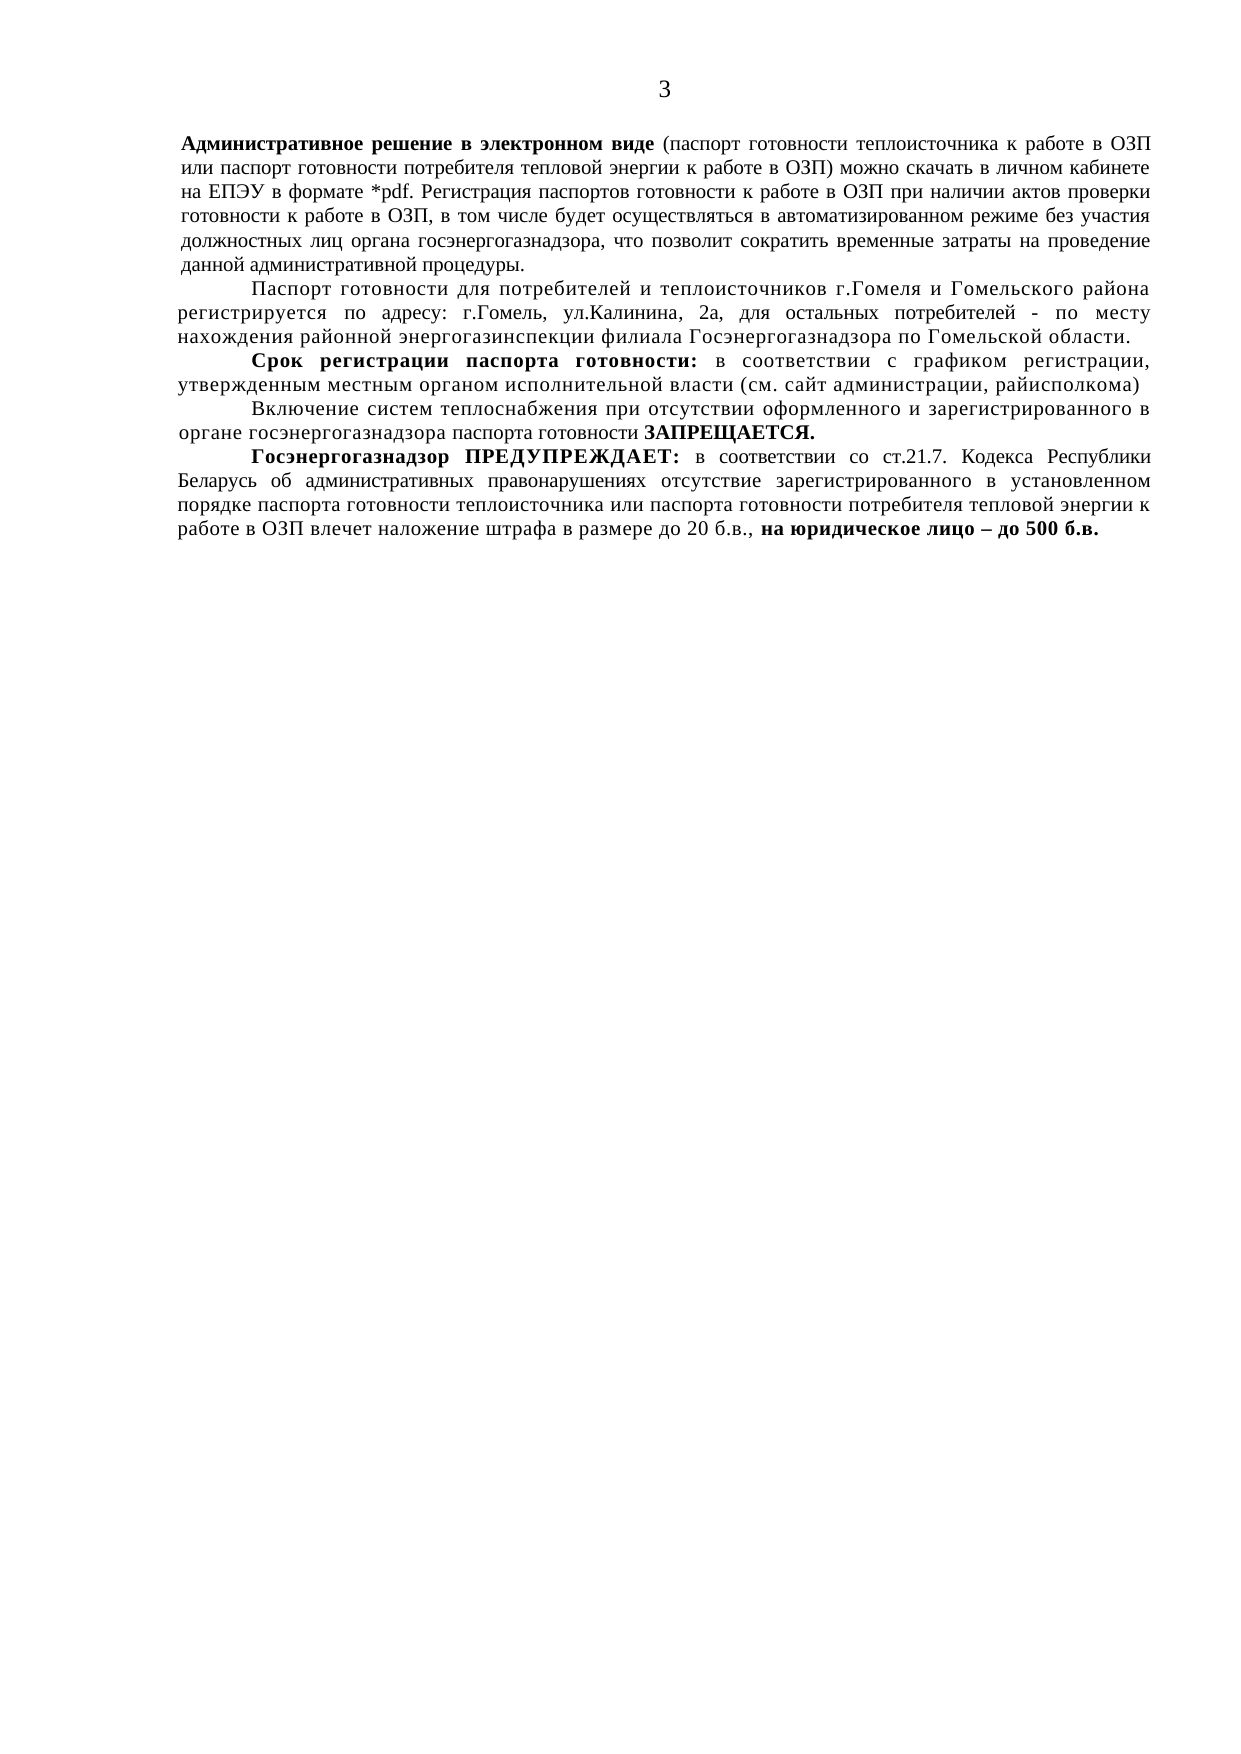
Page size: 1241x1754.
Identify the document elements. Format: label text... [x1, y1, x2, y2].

text Госэнергогазнадзор ПРЕДУПРЕЖДАЕТ: в соответствии со ст.21.7. Кодекса Республики Беларусь об административных правонарушениях отсутствие зарегистрированного в установленном порядке паспорта готовности теплоисточника или паспорта готовности потребителя тепловой энергии к работе в ОЗП влечет наложение штрафа в размере до 20 б.в., на юридическое лицо – до 500 б.в. [177, 444, 1152, 540]
text Срок регистрации паспорта готовности: в соответствии с графиком регистрации, утвержденным местным органом исполнительной власти (см. сайт администрации, райисполкома) [178, 348, 1151, 396]
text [177, 131, 1152, 276]
text Включение систем теплоснабжения при отсутствии оформленного и зарегистрированного в органе госэнергогазнадзора паспорта готовности ЗАПРЕЩАЕТСЯ. [179, 396, 1152, 444]
text Паспорт готовности для потребителей и теплоисточников г.Гомеля и Гомельского района регистрируется по адресу: г.Гомель, ул.Калинина, 2а, для остальных потребителей - по месту нахождения районной энергогазинспекции филиала Госэнергогазнадзора по Гомельской области. [177, 276, 1151, 348]
